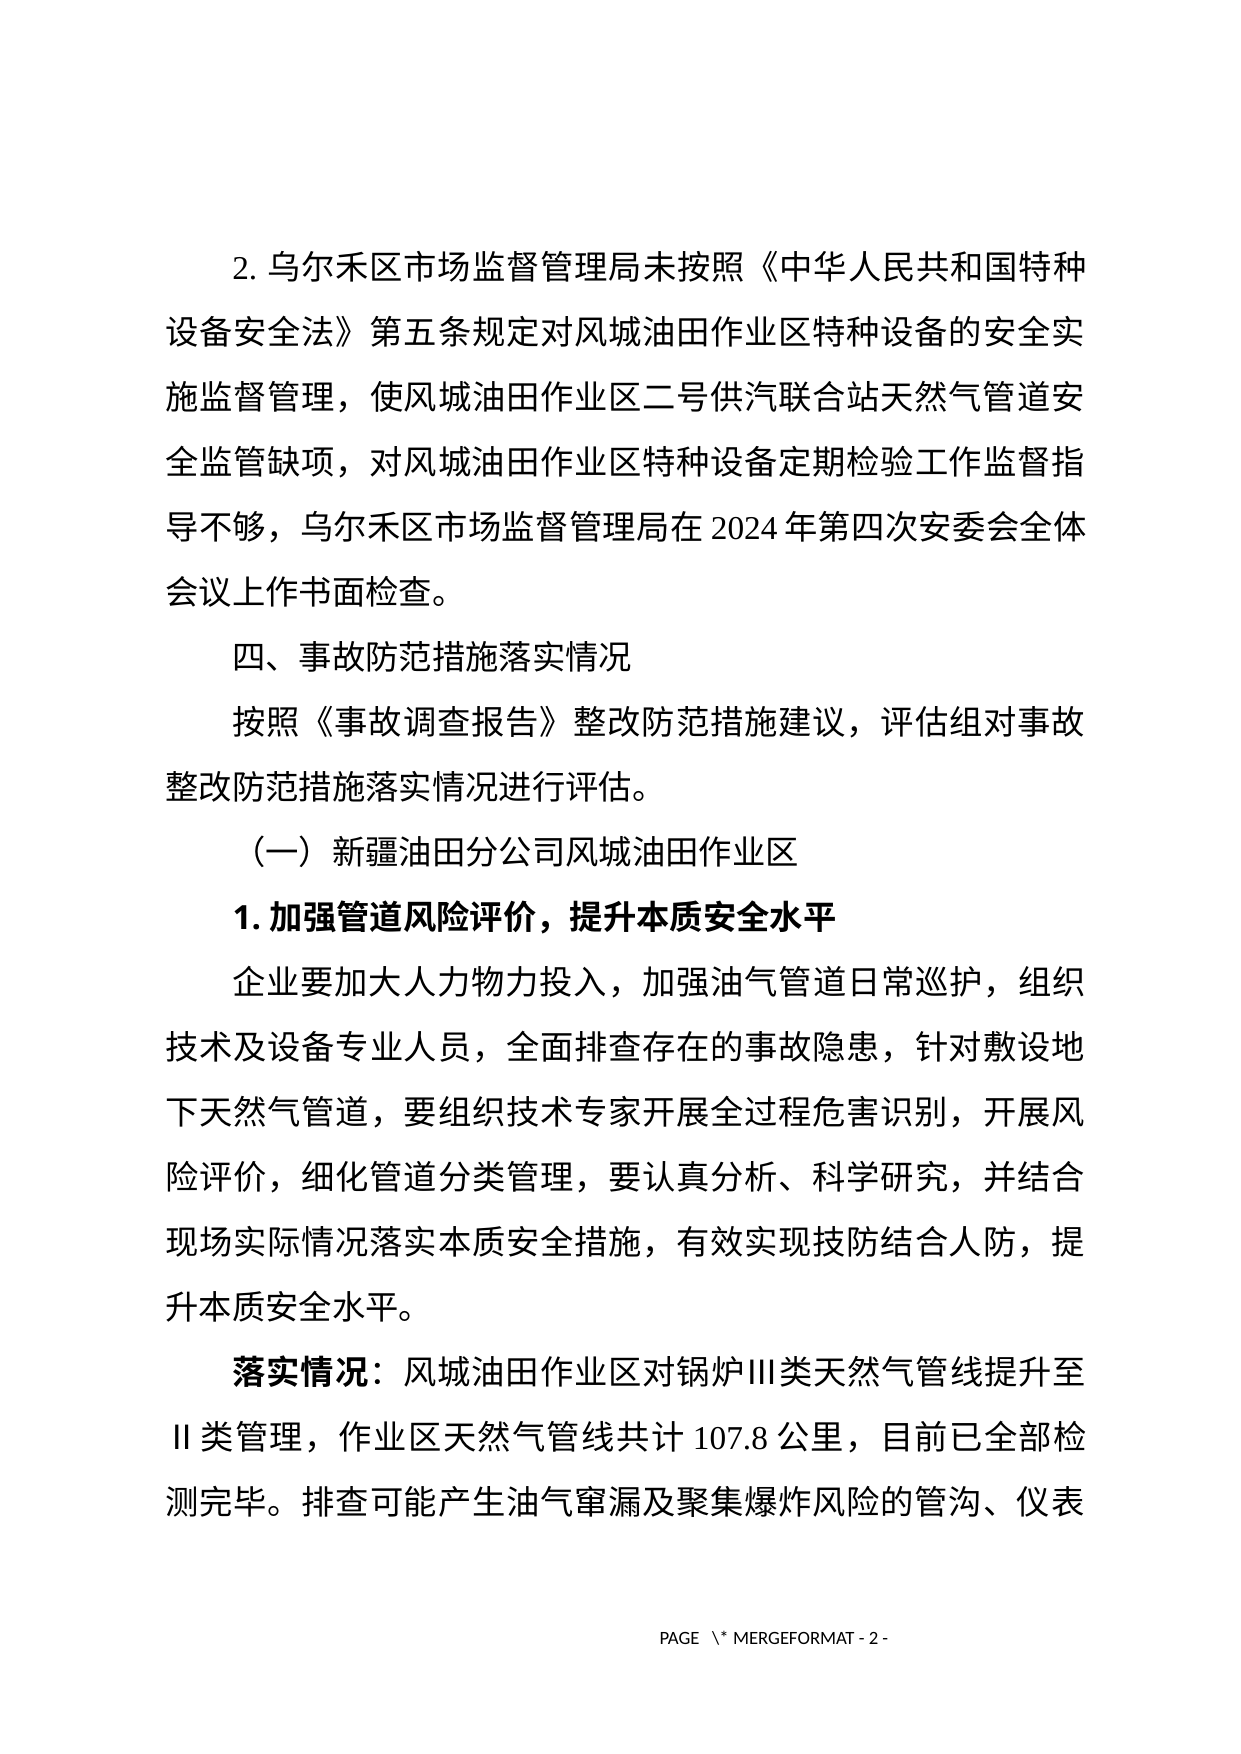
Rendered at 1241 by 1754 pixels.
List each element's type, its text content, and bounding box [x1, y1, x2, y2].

text 2. 乌尔禾区市场监督管理局未按照《中华人民共和国特种设备安全法》第五条规定对风城油田作业区特种设备的安全实施监督管理，使风城油田作业区二号供汽联合站天然气管道安全监管缺项，对风城油田作业区特种设备定期检验工作监督指导不够，乌尔禾区市场监督管理局在2024年第四次安委会全体会议上作书面检查。 [165, 233, 1087, 623]
text 企业要加大人力物力投入，加强油气管道日常巡护，组织技术及设备专业人员，全面排查存在的事故隐患，针对敷设地下天然气管道，要组织技术专家开展全过程危害识别，开展风险评价，细化管道分类管理，要认真分析、科学研究，并结合现场实际情况落实本质安全措施，有效实现技防结合人防，提升本质安全水平。 [165, 948, 1087, 1338]
text 四、事故防范措施落实情况 [165, 623, 1087, 688]
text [165, 1338, 1087, 1533]
text 1. 加强管道风险评价，提升本质安全水平 [165, 883, 1087, 948]
text 按照《事故调查报告》整改防范措施建议，评估组对事故整改防范措施落实情况进行评估。 [165, 688, 1087, 818]
text （一）新疆油田分公司风城油田作业区 [165, 818, 1087, 883]
